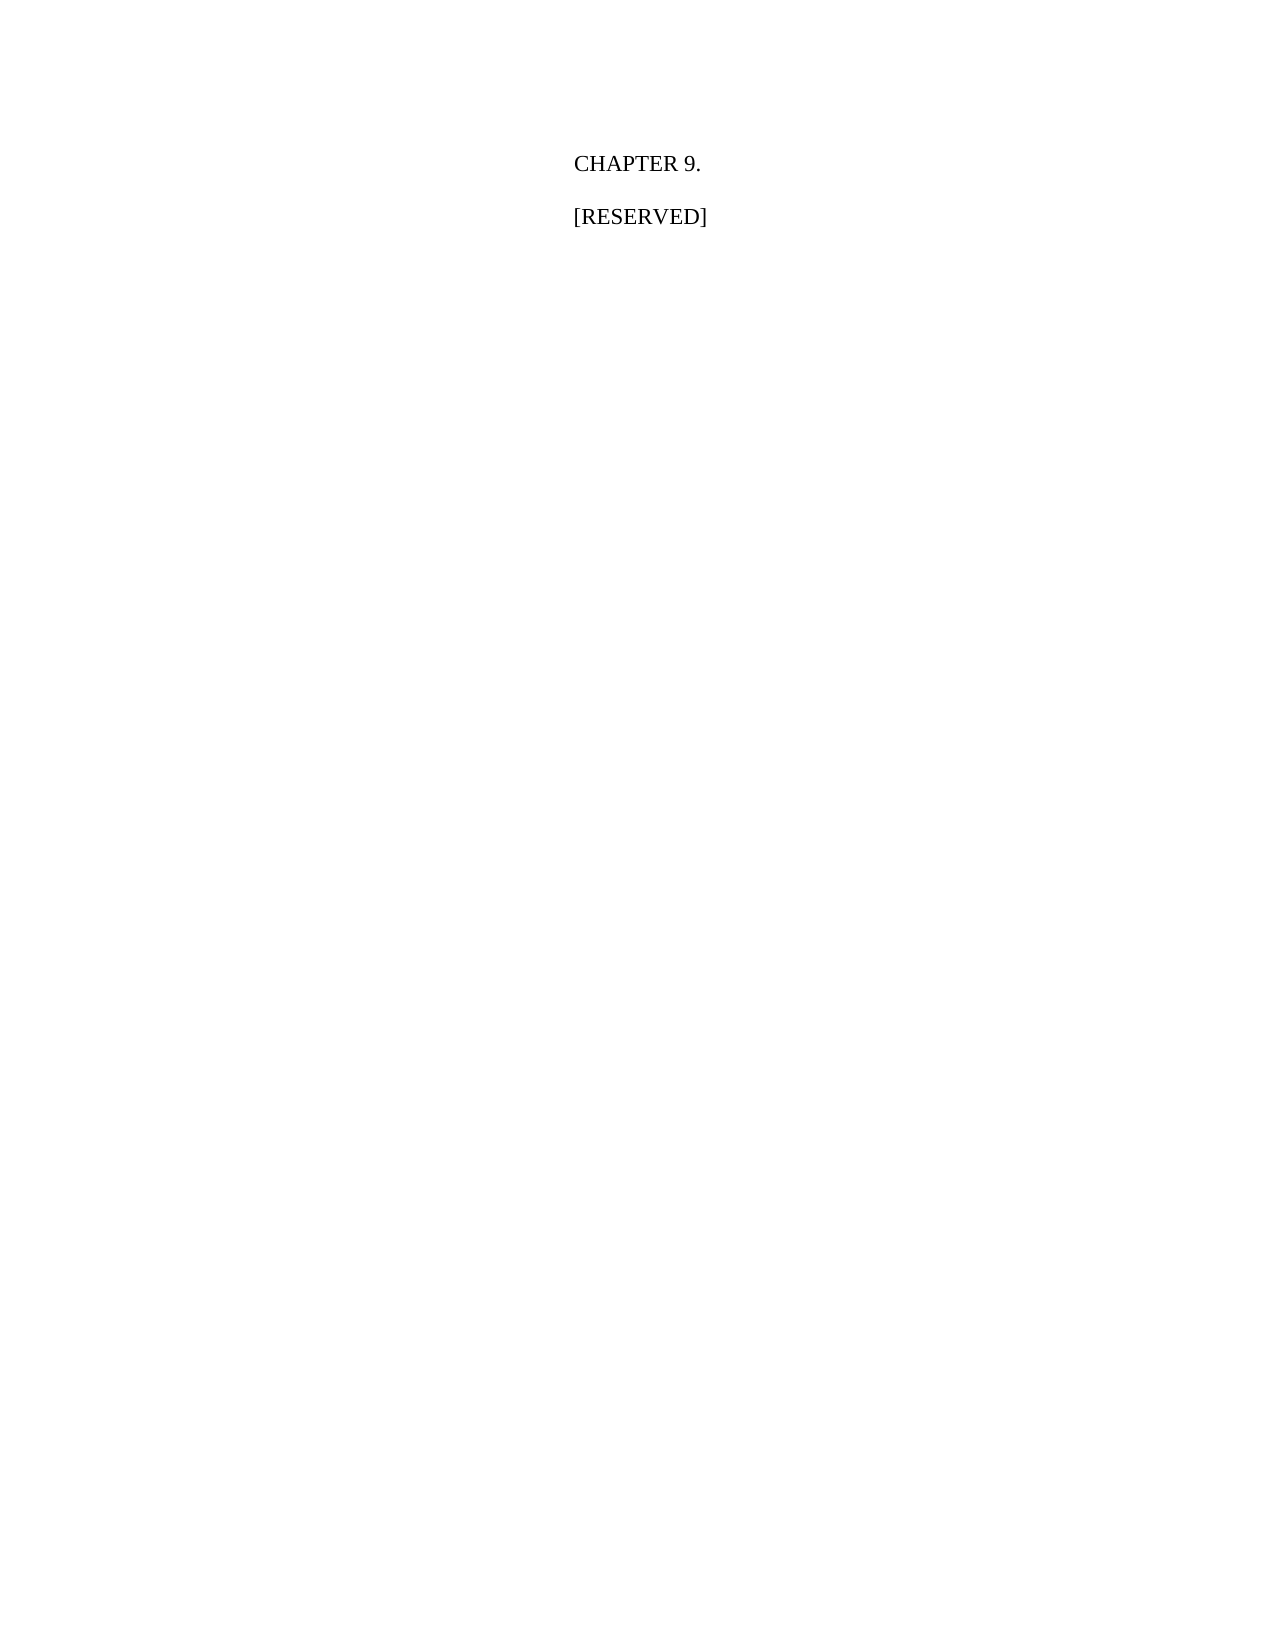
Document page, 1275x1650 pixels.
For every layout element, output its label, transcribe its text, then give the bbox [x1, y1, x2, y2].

text CHAPTER 9. [150, 150, 1125, 176]
text [RESERVED] [150, 203, 1125, 229]
